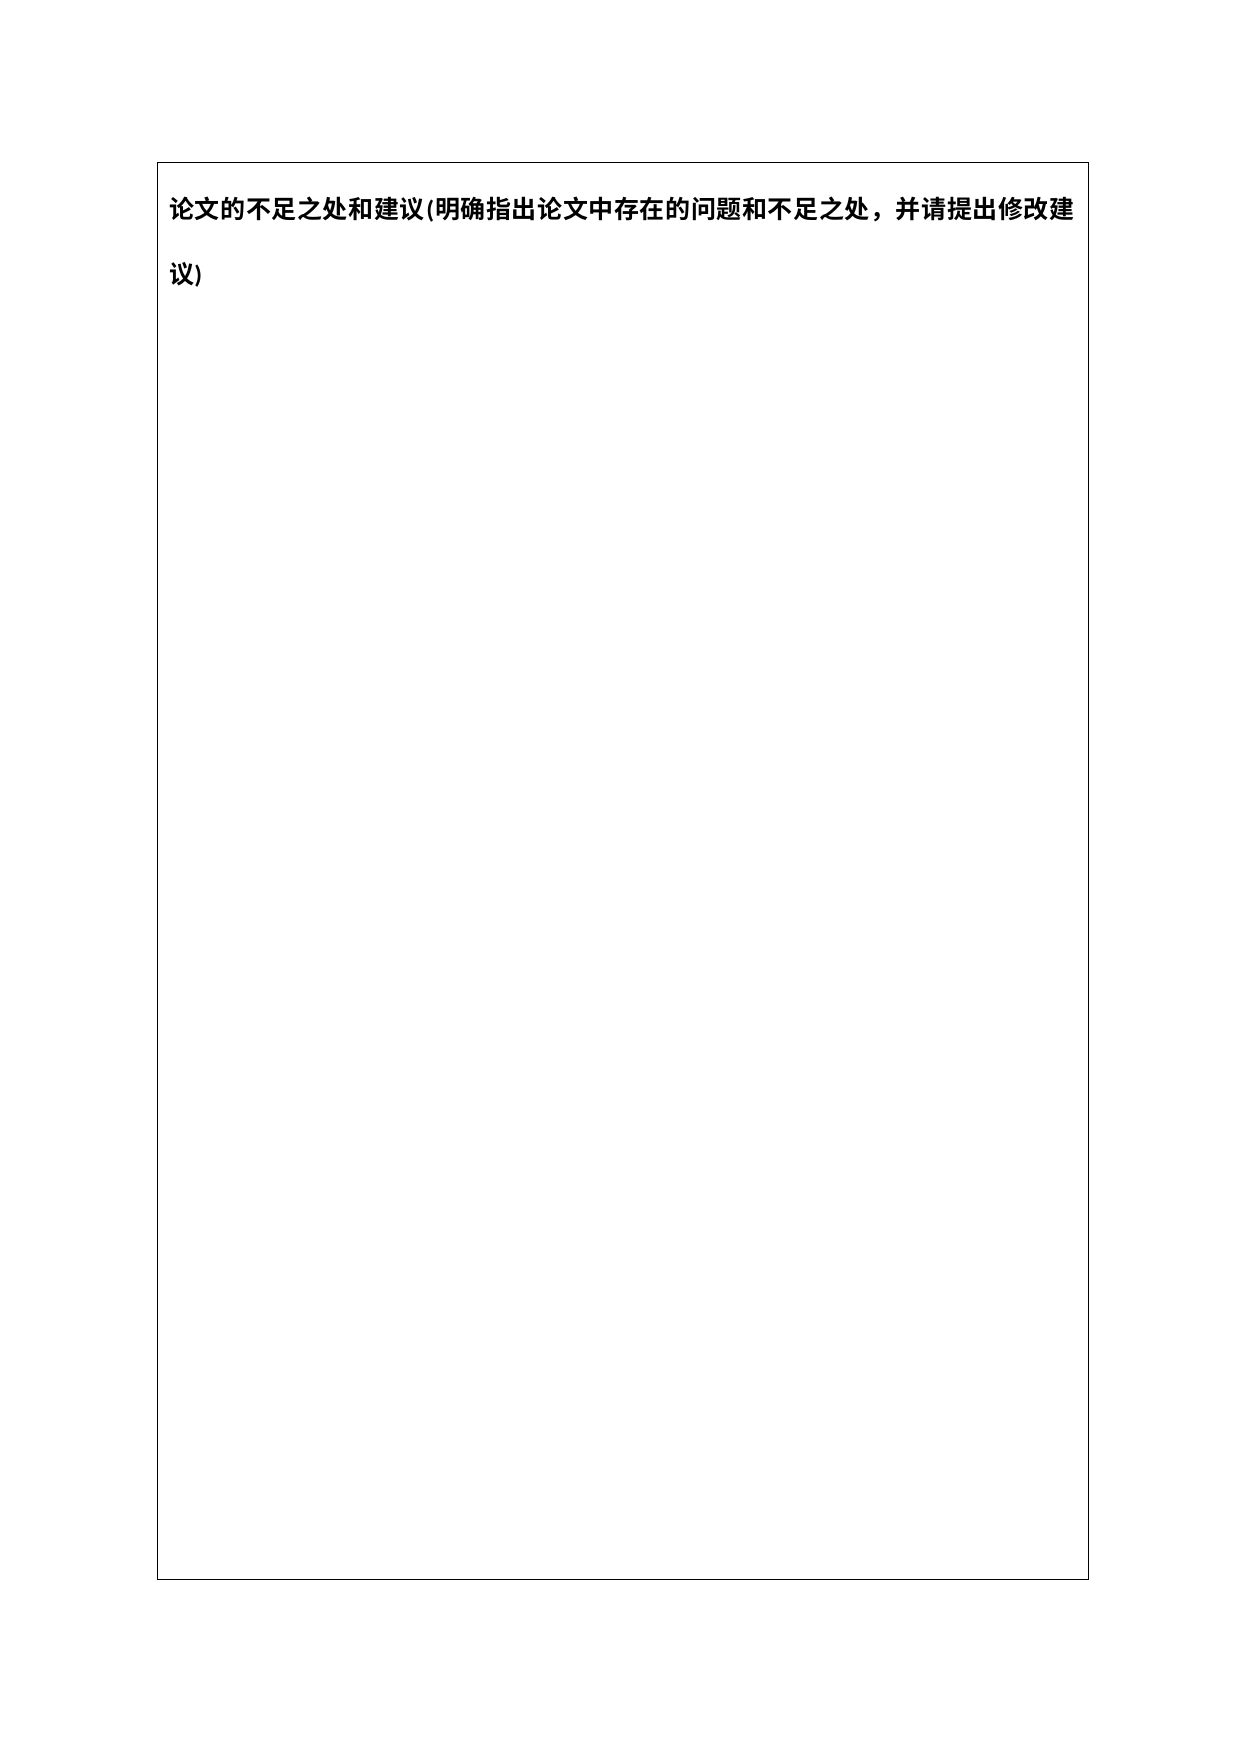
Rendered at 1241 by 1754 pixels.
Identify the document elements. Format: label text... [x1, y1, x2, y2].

table_cell 论文的不足之处和建议(明确指出论文中存在的问题和不足之处，并请提出修改建议) [158, 163, 1088, 1578]
